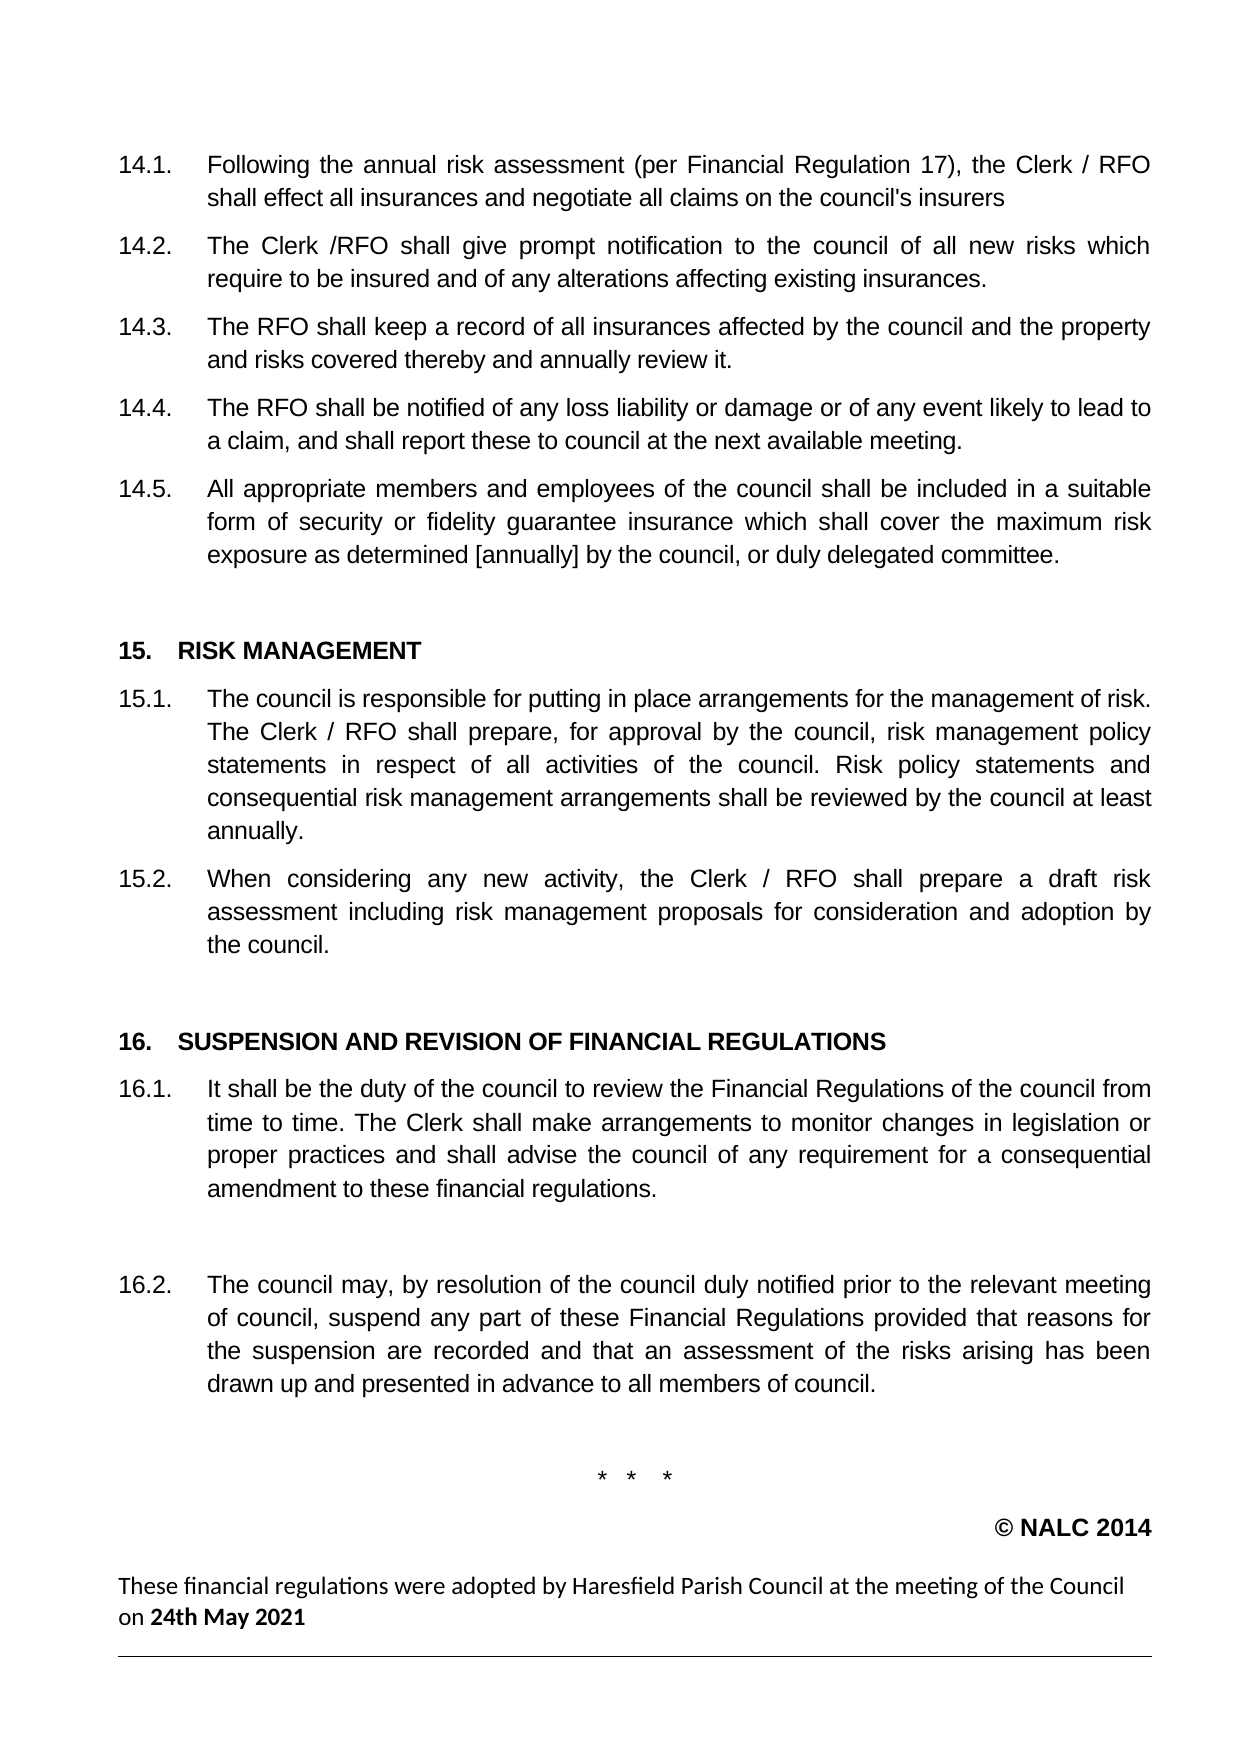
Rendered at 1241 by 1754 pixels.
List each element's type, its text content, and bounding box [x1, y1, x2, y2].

list It shall be the duty of the council to review the Financial Regulations of the council from time to time. The Clerk shall make arrangements to monitor changes in legislation or proper practices and shall advise the council of any requirement for a consequential amendment to these financial regulations. [118, 1074, 1152, 1202]
subtitle SUSPENSION REVISION OF FINANCIAL REGULATIONS [118, 1026, 1152, 1055]
text © NALC 2014 [118, 1513, 1152, 1541]
text * * * [118, 1465, 1152, 1493]
list The RFO shall be notified of any loss liability or damage or of any event likely to lead to a claim, and shall report these to council at the next available meeting. [118, 393, 1152, 455]
list When considering any new activity, the Clerk / RFO shall prepare a draft risk assessment including risk management proposals for consideration and adoption by the council. [118, 864, 1152, 959]
list The council is responsible for putting in place arrangements for the management of risk. The Clerk / RFO shall prepare, for approval by the council, risk management policy statements in respect of all activities of the council. Risk policy statements and consequential risk management arrangements shall be reviewed by the council at least annually. [118, 684, 1152, 845]
list All appropriate members and employees of the council shall be included in a suitable form of security or fidelity guarantee insurance which shall cover the maximum risk exposure as determined [annually] by the council, or duly delegated committee. [118, 474, 1152, 569]
list The council may, by resolution of the council duly notified prior to the relevant meeting of council, suspend any part of these Financial Regulations provided that reasons for the suspension are recorded and that an assessment of the risks arising has been drawn up and presented in advance to all members of council. [118, 1269, 1152, 1397]
list The RFO shall keep a record of all insurances affected by the council and the property and risks covered thereby and annually review it. [118, 312, 1152, 374]
list Following the annual risk assessment (per Financial Regulation 17), the Clerk / RFO shall effect all insurances and negotiate all claims on the council's insurers [118, 150, 1152, 212]
list The Clerk /RFO shall give prompt notification to the council of all new risks which require to be insured and of any alterations affecting existing insurances. [118, 231, 1152, 293]
text These financial regulations were adopted by Haresfield Parish Council at the meeting of the Council on 24th May 2021 [118, 1570, 1152, 1631]
subtitle RISK MANAGEMENT [118, 636, 1152, 665]
